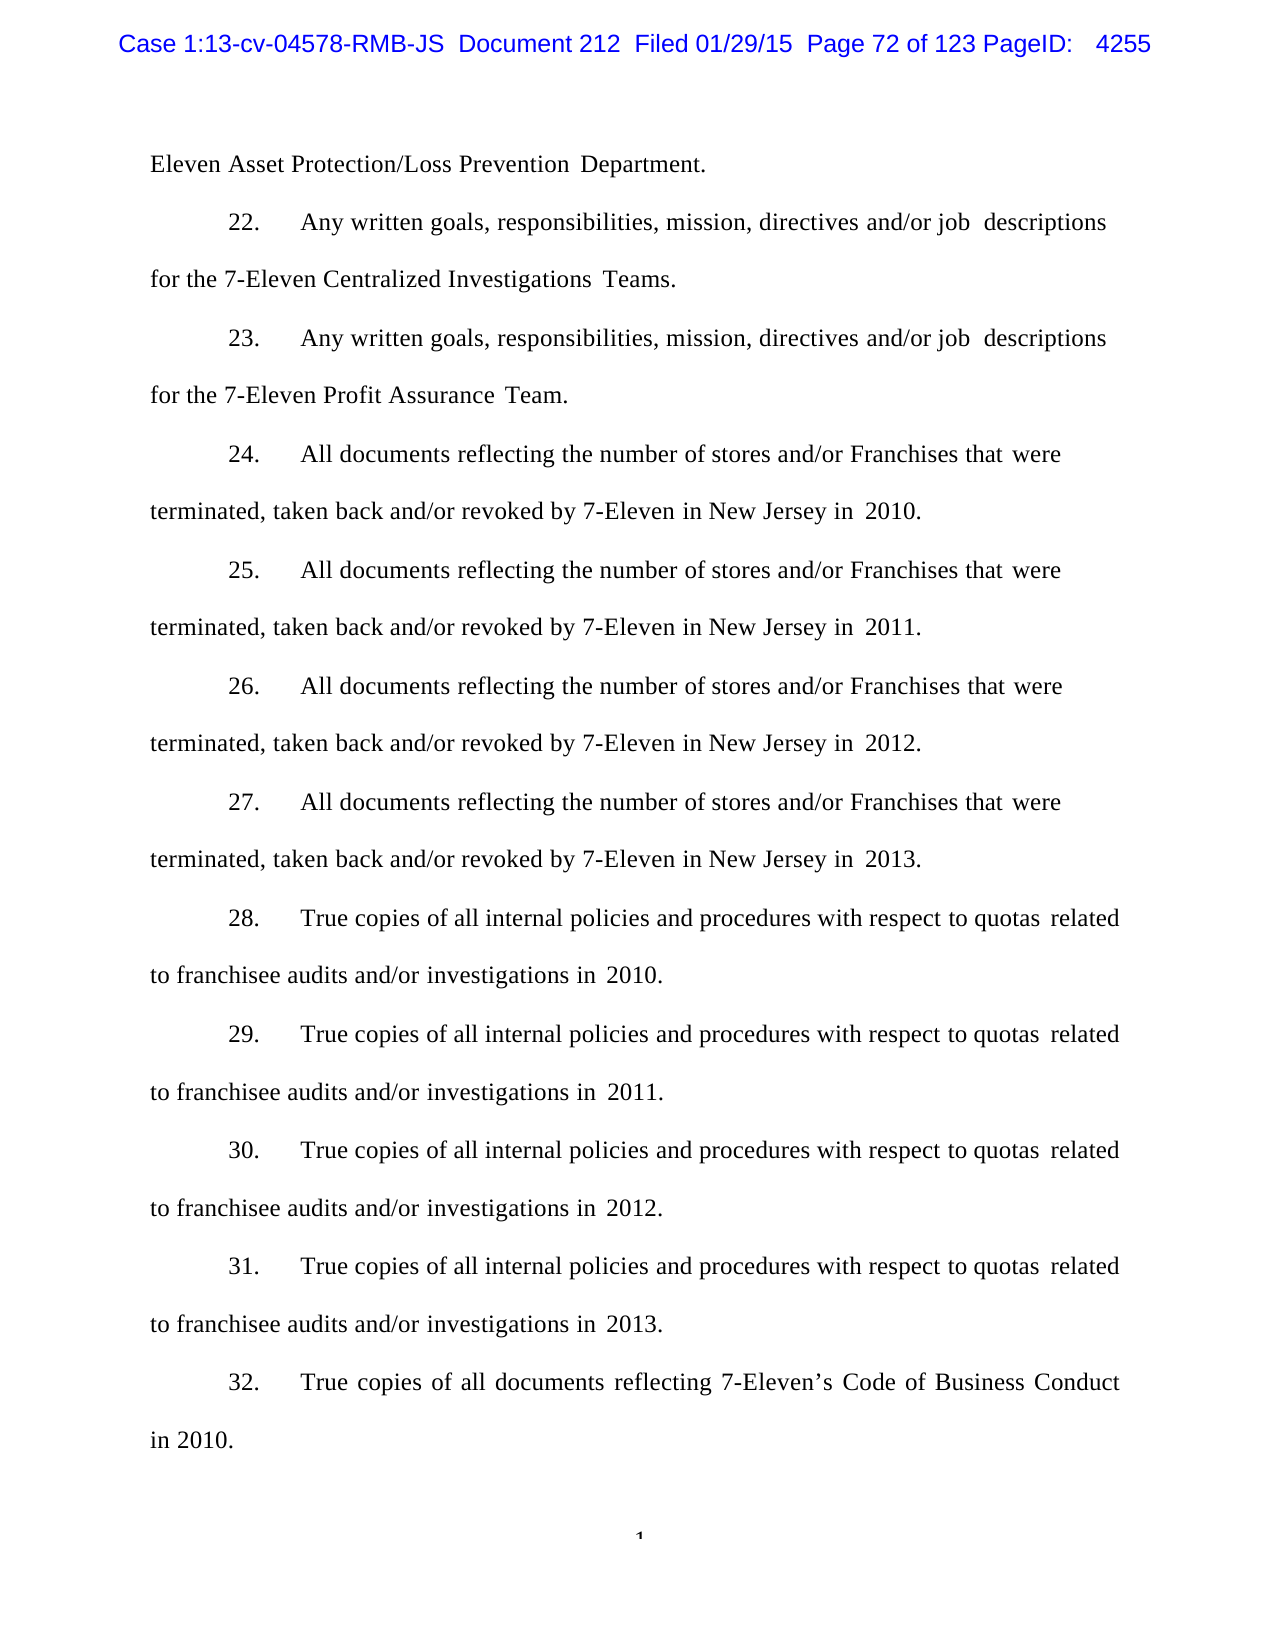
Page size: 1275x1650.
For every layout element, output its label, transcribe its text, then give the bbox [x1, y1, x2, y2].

text Eleven Asset Protection/Loss Prevention Department. [150, 149, 1169, 178]
list True copies of all documents reflecting 7-Eleven’s Code of Business Conduct in 2010. [150, 1367, 1123, 1453]
text Case 1:13-cv-04578-RMB-JS Document 212 Filed 01/29/15 Page 72 of 123 PageID: 4255 [118, 29, 1169, 57]
list All documents reflecting the number of stores and/or Franchises that were terminated, taken back and/or revoked by 7-Eleven in New Jersey in 2012. [150, 671, 1123, 757]
list True copies of all internal policies and procedures with respect to quotas related to franchisee audits and/or investigations in 2013. [150, 1251, 1123, 1337]
list True copies of all internal policies and procedures with respect to quotas related to franchisee audits and/or investigations in 2010. [150, 903, 1123, 989]
list Any written goals, responsibilities, mission, directives and/or job descriptions for the 7-Eleven Profit Assurance Team. [150, 323, 1123, 409]
list Any written goals, responsibilities, mission, directives and/or job descriptions for the 7-Eleven Centralized Investigations Teams. [150, 207, 1123, 293]
list True copies of all internal policies and procedures with respect to quotas related to franchisee audits and/or investigations in 2012. [150, 1135, 1123, 1221]
list All documents reflecting the number of stores and/or Franchises that were terminated, taken back and/or revoked by 7-Eleven in New Jersey in 2010. [150, 439, 1123, 525]
list All documents reflecting the number of stores and/or Franchises that were terminated, taken back and/or revoked by 7-Eleven in New Jersey in 2011. [150, 555, 1123, 641]
list All documents reflecting the number of stores and/or Franchises that were terminated, taken back and/or revoked by 7-Eleven in New Jersey in 2013. [150, 787, 1123, 873]
list True copies of all internal policies and procedures with respect to quotas related to franchisee audits and/or investigations in 2011. [150, 1019, 1123, 1105]
